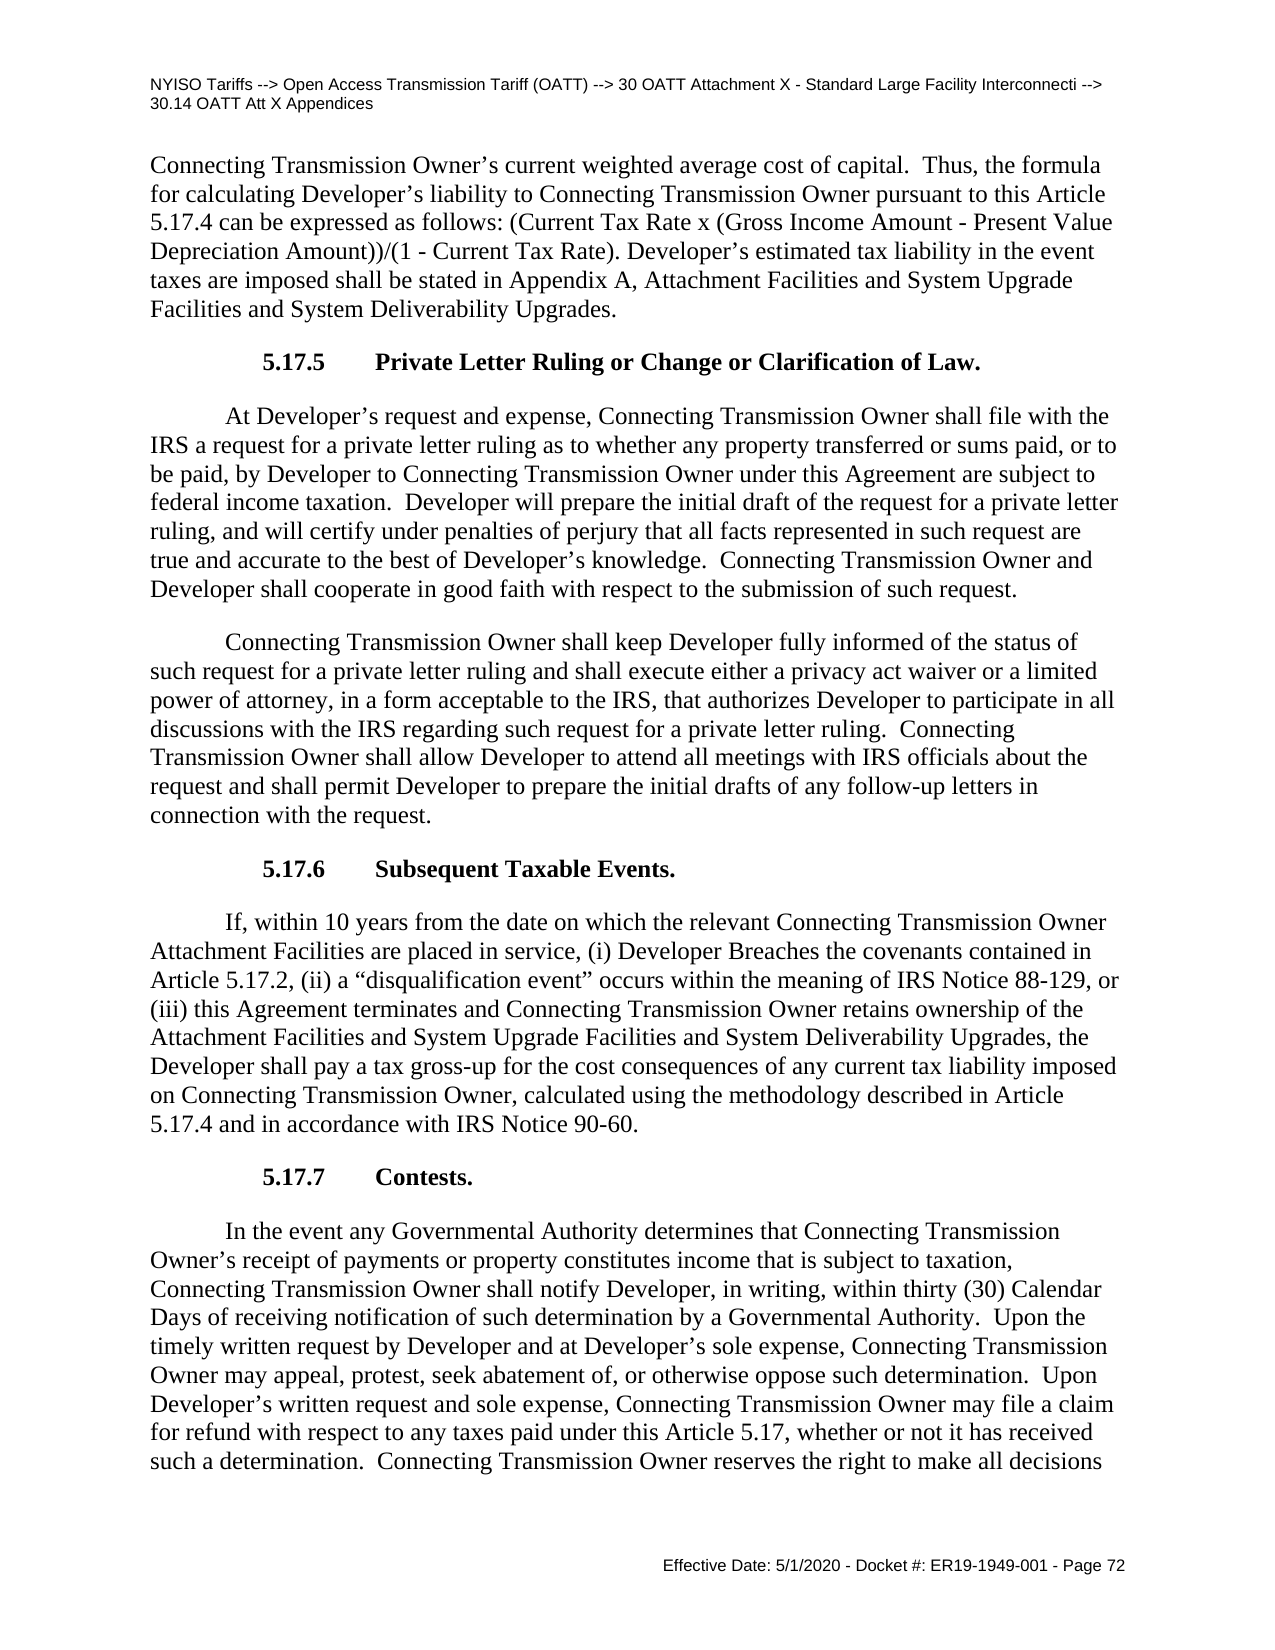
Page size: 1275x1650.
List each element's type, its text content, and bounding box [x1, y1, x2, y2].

text 5.17.6 Subsequent Taxable Events. [150, 854, 1125, 882]
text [150, 1216, 1125, 1475]
text 5.17.7 Contests. [150, 1162, 1125, 1191]
text Connecting Transmission Owner shall keep Developer fully informed of the status of such request for a private letter ruling and shall execute either a privacy act waiver or a limited power of attorney, in a form acceptable to the IRS, that authorizes Developer to participate in all discussions with the IRS regarding such request for a private letter ruling. Connecting Transmission Owner shall allow Developer to attend all meetings with IRS officials about the request and shall permit Developer to prepare the initial drafts of any follow-up letters in connection with the request. [150, 627, 1125, 829]
text At Developer’s request and expense, Connecting Transmission Owner shall file with the IRS a request for a private letter ruling as to whether any property transferred or sums paid, or to be paid, by Developer to Connecting Transmission Owner under this Agreement are subject to federal income taxation. Developer will prepare the initial draft of the request for a private letter ruling, and will certify under penalties of perjury that all facts represented in such request are true and accurate to the best of Developer’s knowledge. Connecting Transmission Owner and Developer shall cooperate in good faith with respect to the submission of such request. [150, 401, 1125, 602]
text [150, 150, 1125, 322]
text If, within 10 years from the date on which the relevant Connecting Transmission Owner Attachment Facilities are placed in service, (i) Developer Breaches the covenants contained in Article 5.17.2, (ii) a “disqualification event” occurs within the meaning of IRS Notice 88-129, or (iii) this Agreement terminates and Connecting Transmission Owner retains ownership of the Attachment Facilities and System Upgrade Facilities and System Deliverability Upgrades, the Developer shall pay a tax gross-up for the cost consequences of any current tax liability imposed on Connecting Transmission Owner, calculated using the methodology described in Article 5.17.4 and in accordance with IRS Notice 90-60. [150, 907, 1125, 1137]
text 5.17.5 Private Letter Ruling or Change or Clarification of Law. [150, 347, 1125, 376]
